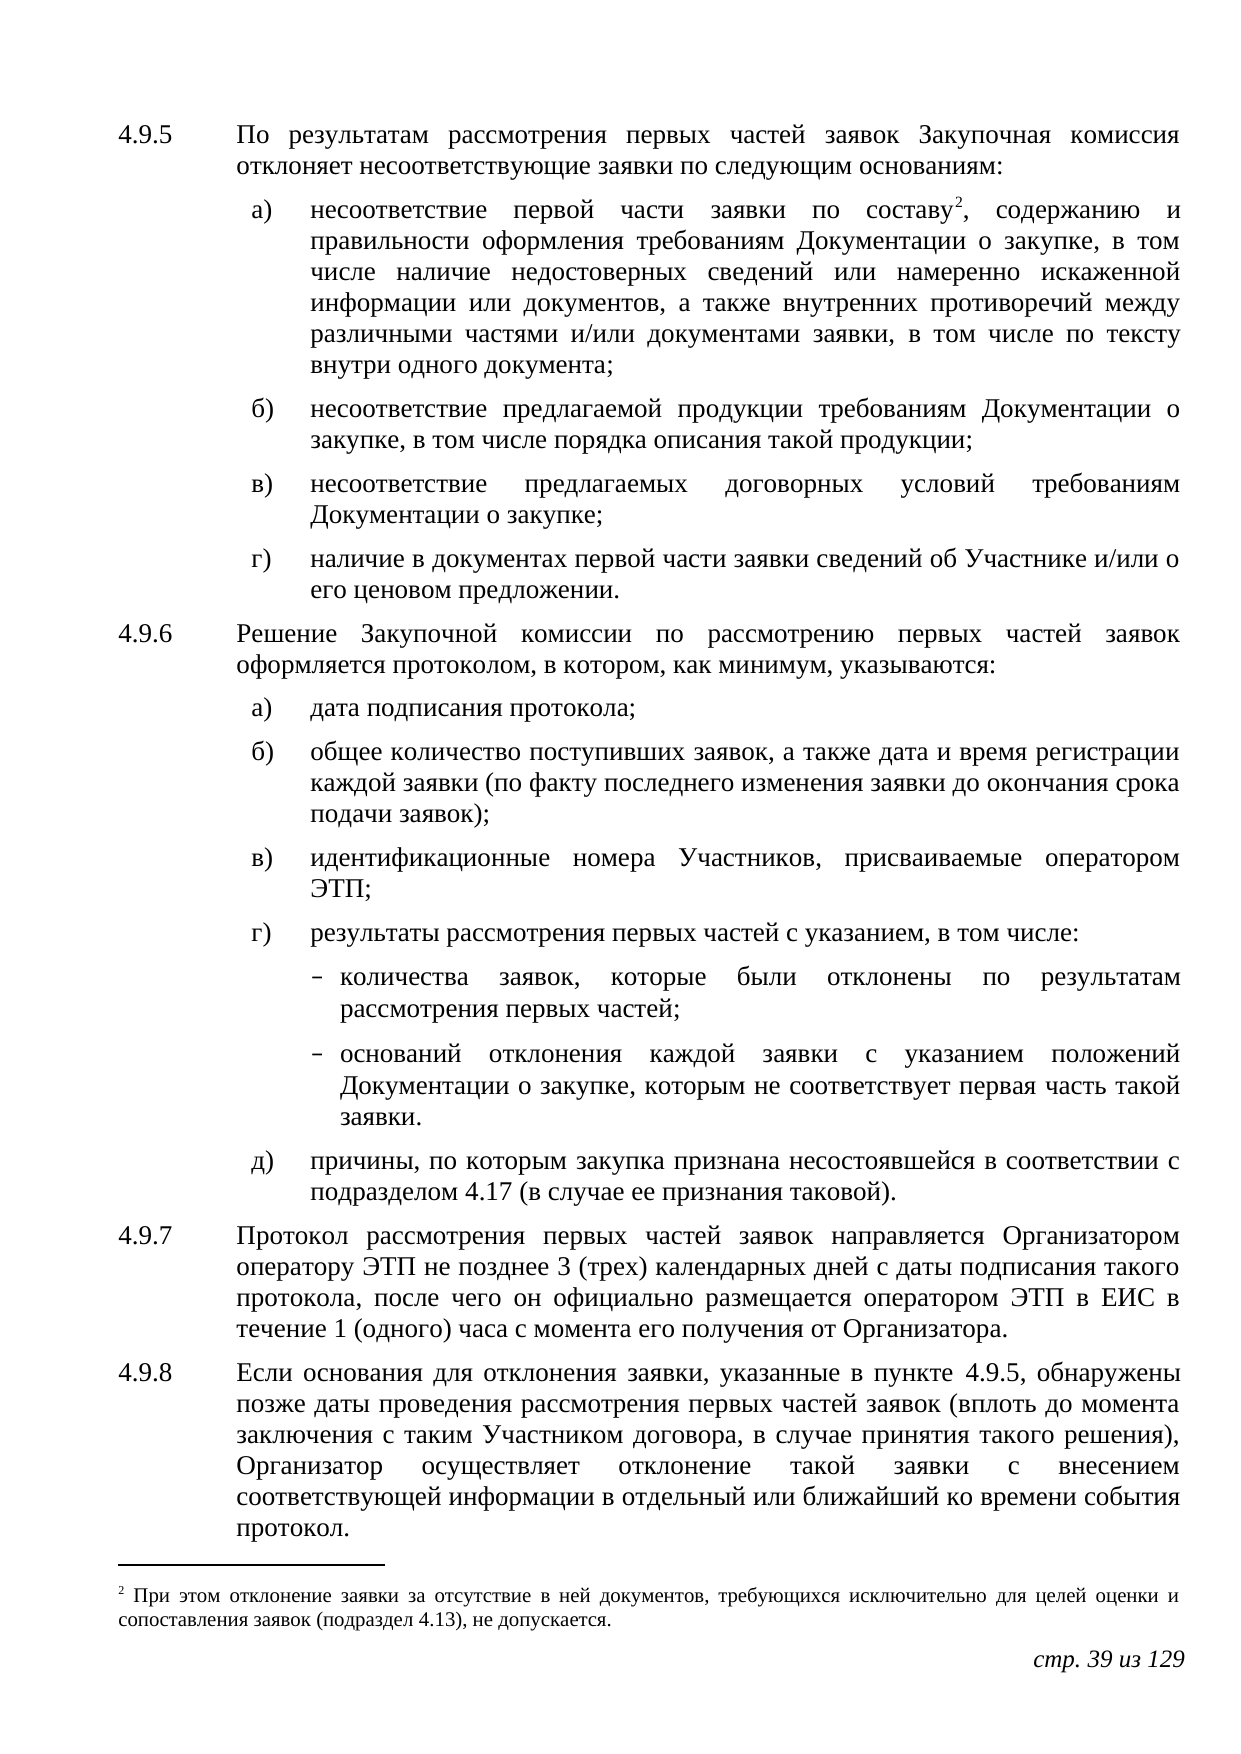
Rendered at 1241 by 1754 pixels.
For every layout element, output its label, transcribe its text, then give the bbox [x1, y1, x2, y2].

text несоответствие предлагаемых договорных условий требованиям Документации о закупке; [251, 467, 1181, 529]
list количества заявок, которые были отклонены по результатам рассмотрения первых частей; [310, 959, 1181, 1024]
text наличие в документах первой части заявки сведений об Участнике и/или о его ценовом предложении. [251, 542, 1181, 604]
list оснований отклонения каждой заявки с указанием положений Документации о закупке, которым не соответствует первая часть такой заявки. [310, 1036, 1181, 1131]
text идентификационные номера Участников, присваиваемые оператором ЭТП; [251, 841, 1181, 903]
text Решение Закупочной комиссии по рассмотрению первых частей заявок оформляется протоколом, в котором, как минимум, указываются: [118, 617, 1181, 679]
text дата подписания протокола; [251, 691, 1181, 723]
text общее количество поступивших заявок, а также дата и время регистрации каждой заявки (по факту последнего изменения заявки до окончания срока подачи заявок); [251, 735, 1181, 828]
text причины, по которым закупка признана несостоявшейся в соответствии с подразделом 4.17 (в случае ее признания таковой). [251, 1144, 1181, 1206]
list Если основания для отклонения заявки, указанные в пункте 4.9.5, обнаружены позже даты проведения рассмотрения первых частей заявок (вплоть до момента заключения с таким Участником договора, в случае принятия такого решения), Организатор осуществляет отклонение такой заявки с внесением соответствующей информации в отдельный или ближайший ко времени события протокол. [118, 1356, 1181, 1543]
list Протокол рассмотрения первых частей заявок направляется Организатором оператору ЭТП не позднее 3 (трех) календарных дней с даты подписания такого протокола, после чего он официально размещается оператором ЭТП в ЕИС в течение 1 (одного) часа с момента его получения от Организатора. [118, 1219, 1181, 1343]
text По результатам рассмотрения первых частей заявок Закупочная комиссия отклоняет несоответствующие заявки по следующим основаниям: [118, 118, 1181, 180]
text несоответствие первой части заявки по составу, содержанию и правильности оформления требованиям Документации о закупке, в том числе наличие недостоверных сведений или намеренно искаженной информации или документов, а также внутренних противоречий между различными частями и/или документами заявки, в том числе по тексту внутри одного документа; [251, 193, 1181, 380]
text несоответствие предлагаемой продукции требованиям Документации о закупке, в том числе порядка описания такой продукции; [251, 392, 1181, 454]
text результаты рассмотрения первых частей с указанием, в том числе: [251, 916, 1181, 947]
